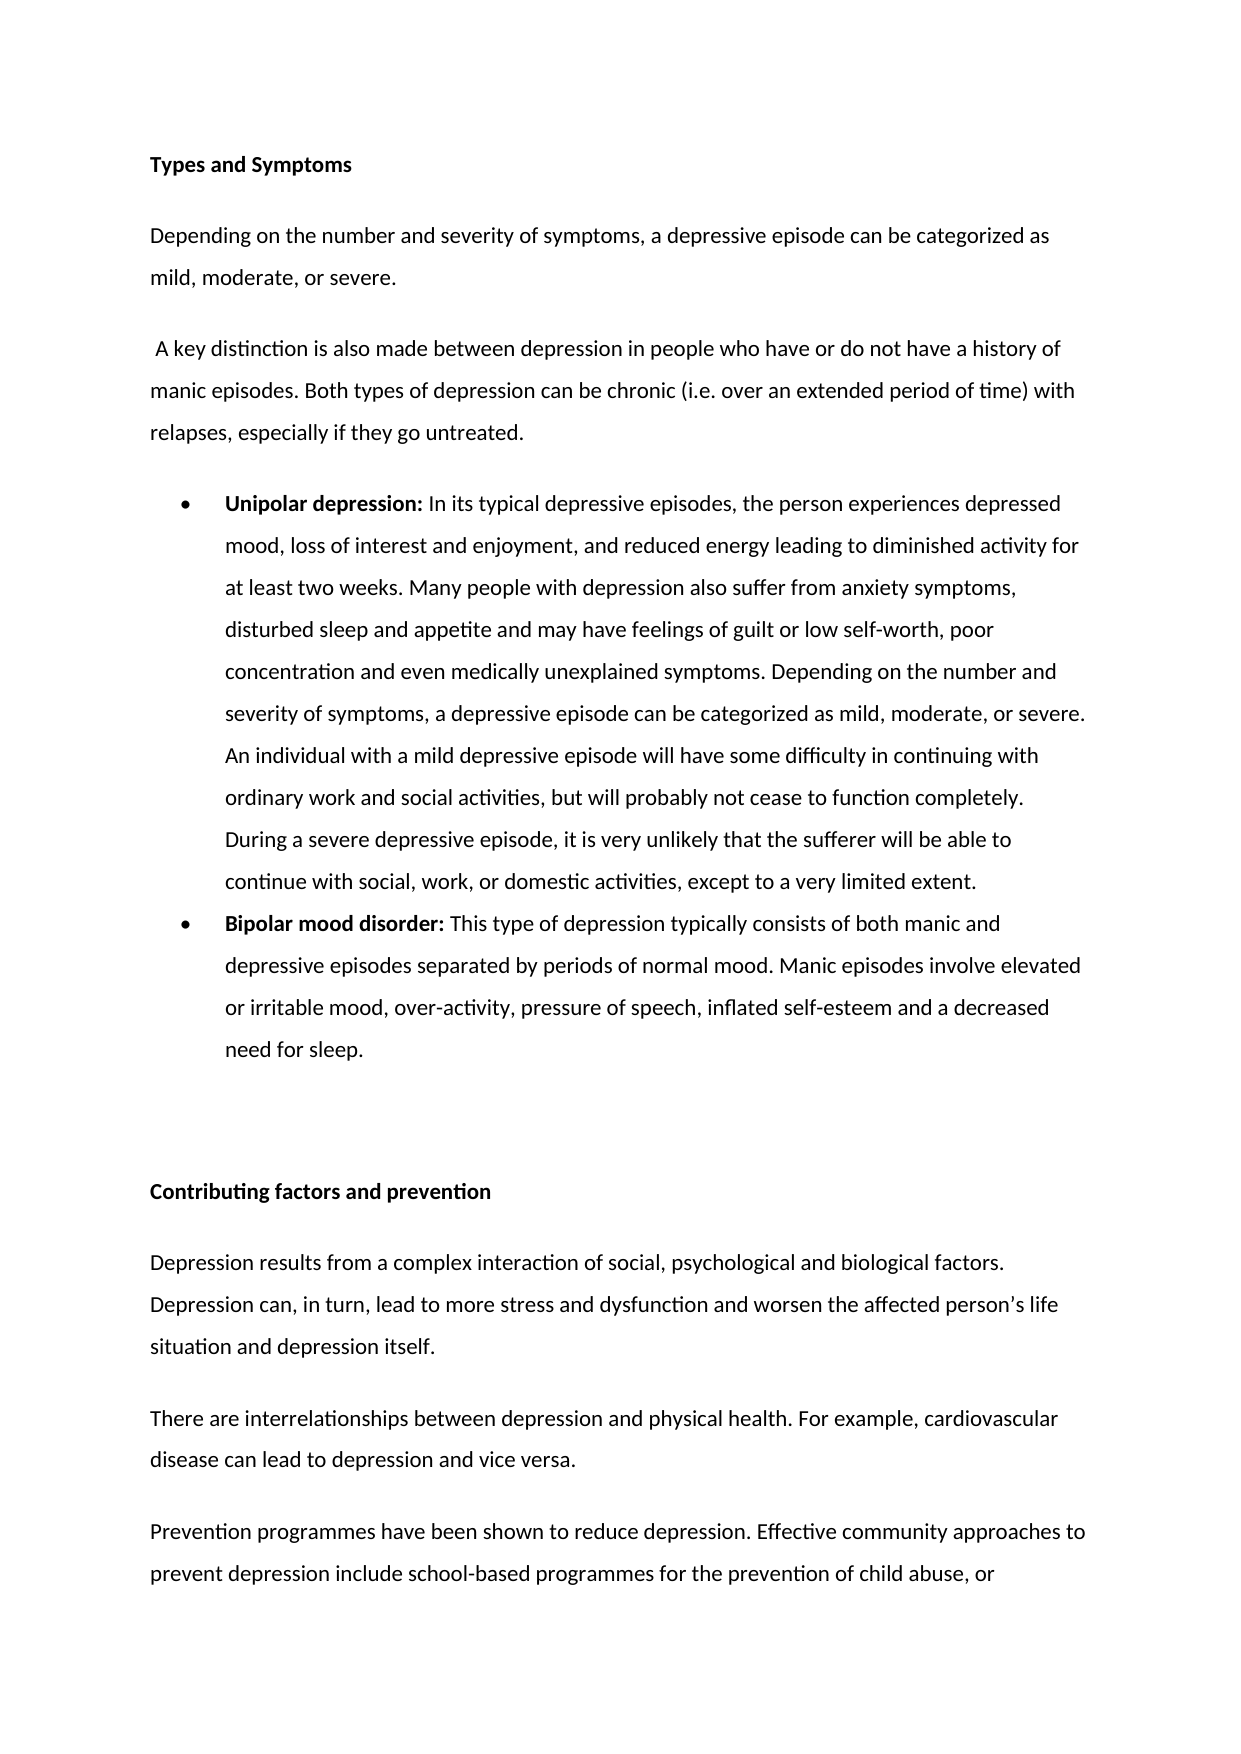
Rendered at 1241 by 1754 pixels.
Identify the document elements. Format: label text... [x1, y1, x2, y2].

list Unipolar depression: In its typical depressive episodes, the person experiences depressed mood, loss of interest and enjoyment, and reduced energy leading to diminished activity for at least two weeks. Many people with depression also suffer from anxiety symptoms, disturbed sleep and appetite and may have feelings of guilt or low self-worth, poor concentration and even medically unexplained symptoms. Depending on the number and severity of symptoms, a depressive episode can be categorized as mild, moderate, or severe. An individual with a mild depressive episode will have some difficulty in continuing with ordinary work and social activities, but will probably not cease to function completely. During a severe depressive episode, it is very unlikely that the sufferer will be able to continue with social, work, or domestic activities, except to a very limited extent. [179, 489, 1090, 895]
text A key distinction is also made between depression in people who have or do not have a history of manic episodes. Both types of depression can be chronic (i.e. over an extended period of time) with relapses, especially if they go untreated. [150, 334, 1090, 446]
text Contributing factors and prevention [150, 1177, 1090, 1205]
text Depression results from a complex interaction of social, psychological and biological factors. Depression can, in turn, lead to more stress and dysfunction and worsen the affected person’s life situation and depression itself. [150, 1248, 1090, 1361]
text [150, 1517, 1090, 1587]
list Bipolar mood disorder: This type of depression typically consists of both manic and depressive episodes separated by periods of normal mood. Manic episodes involve elevated or irritable mood, over-activity, pressure of speech, inflated self-esteem and a decreased need for sleep. [179, 909, 1090, 1063]
text Types and Symptoms [150, 150, 1090, 178]
text Depending on the number and severity of symptoms, a depressive episode can be categorized as mild, moderate, or severe. [150, 221, 1090, 291]
text There are interrelationships between depression and physical health. For example, cardiovascular disease can lead to depression and vice versa. [150, 1404, 1090, 1474]
